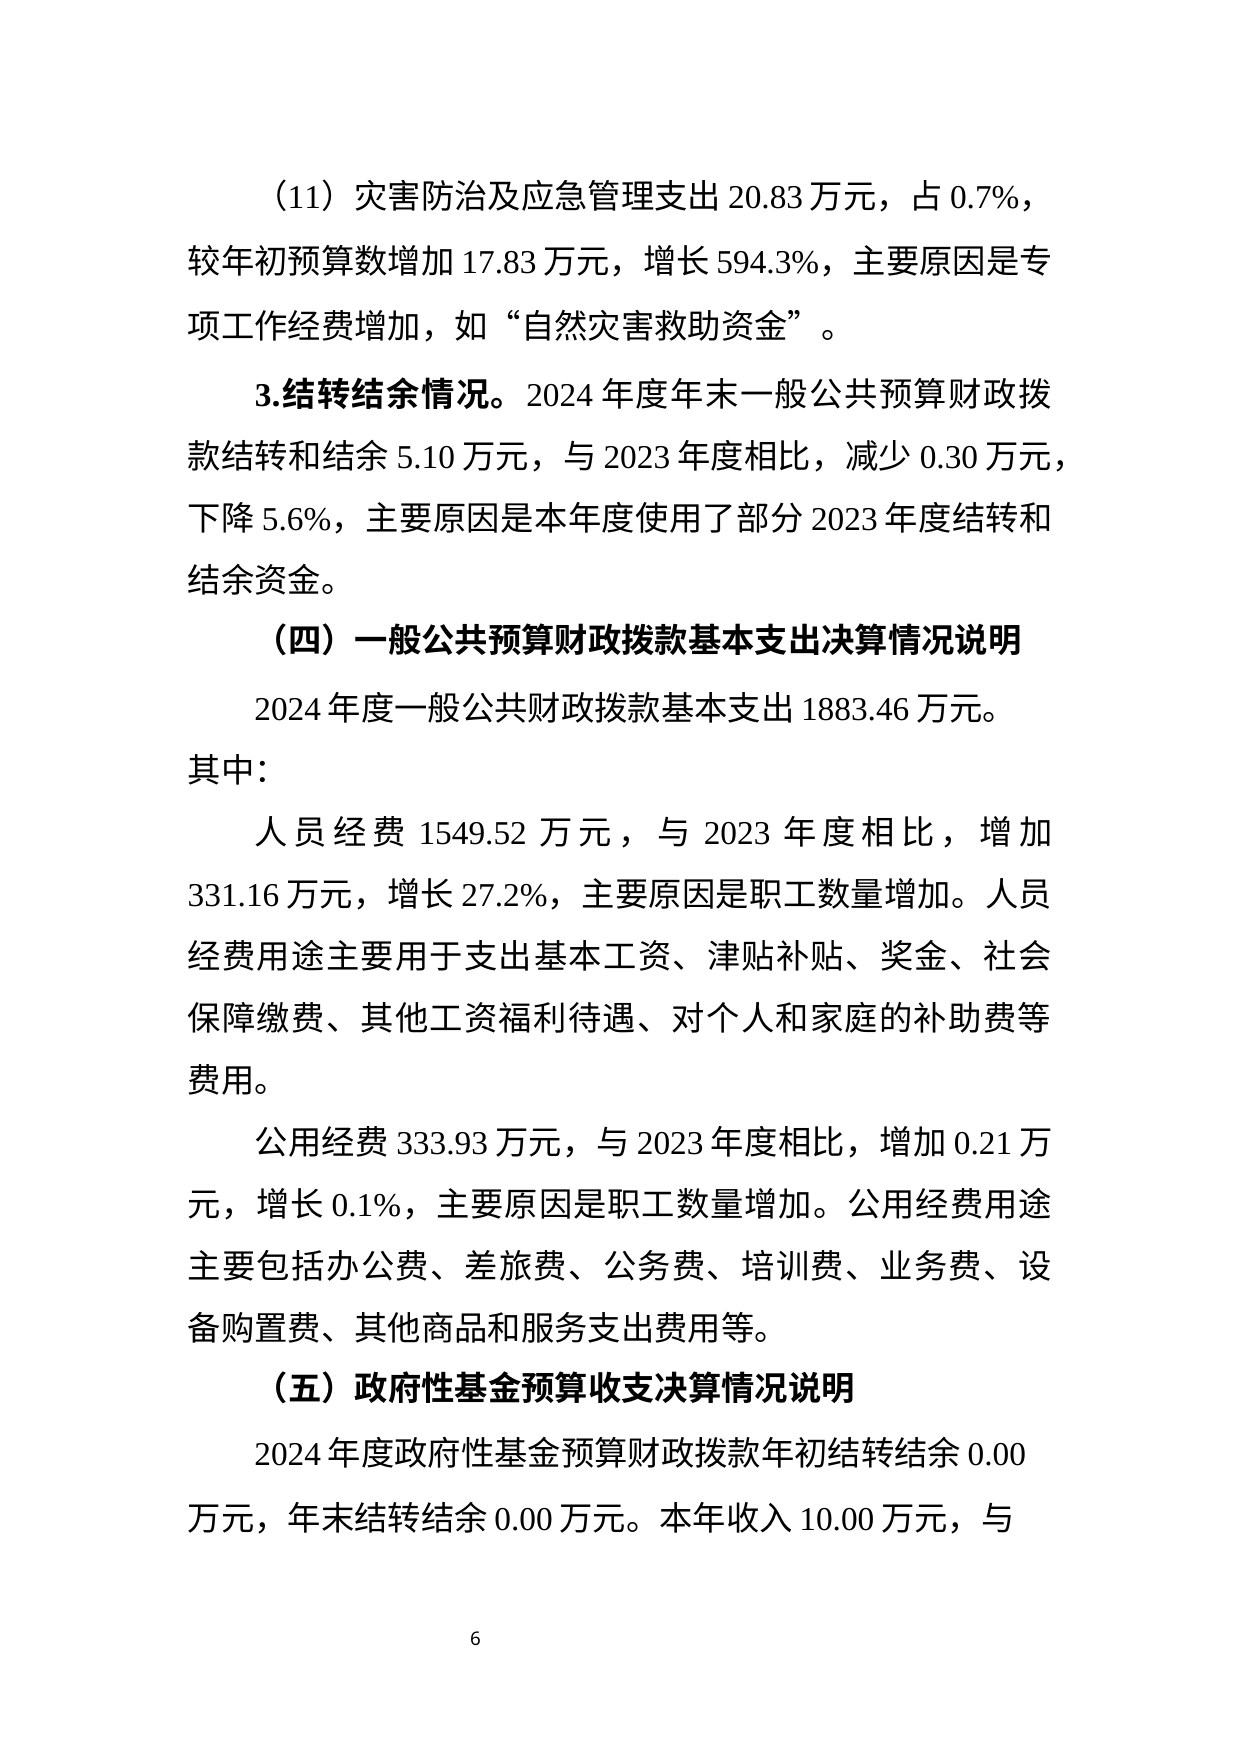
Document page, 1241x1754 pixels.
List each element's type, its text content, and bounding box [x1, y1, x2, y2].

text 人员经费1549.52万元，与2023年度相比，增加331.16万元，增长27.2%，主要原因是职工数量增加。人员经费用途主要用于支出基本工资、津贴补贴、奖金、社会保障缴费、其他工资福利待遇、对个人和家庭的补助费等费用。 [187, 794, 1053, 1105]
text （五）政府性基金预算收支决算情况说明 [187, 1353, 1053, 1418]
text （四）一般公共预算财政拨款基本支出决算情况说明 [187, 605, 1053, 670]
text （11）灾害防治及应急管理支出20.83万元，占0.7%，较年初预算数增加17.83万元，增长594.3%，主要原因是专项工作经费增加，如“自然灾害救助资金”。 [187, 162, 1053, 357]
text 3.结转结余情况。2024年度年末一般公共预算财政拨款结转和结余5.10万元，与2023年度相比，减少0.30万元，下降5.6%，主要原因是本年度使用了部分2023年度结转和结余资金。 [187, 357, 1053, 605]
text 2024年度一般公共财政拨款基本支出1883.46万元。 [187, 670, 1053, 732]
text 公用经费333.93万元，与2023年度相比，增加0.21万元，增长0.1%，主要原因是职工数量增加。公用经费用途主要包括办公费、差旅费、公务费、培训费、业务费、设备购置费、其他商品和服务支出费用等。 [187, 1105, 1053, 1353]
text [187, 1418, 1053, 1548]
text 其中： [187, 732, 1053, 794]
